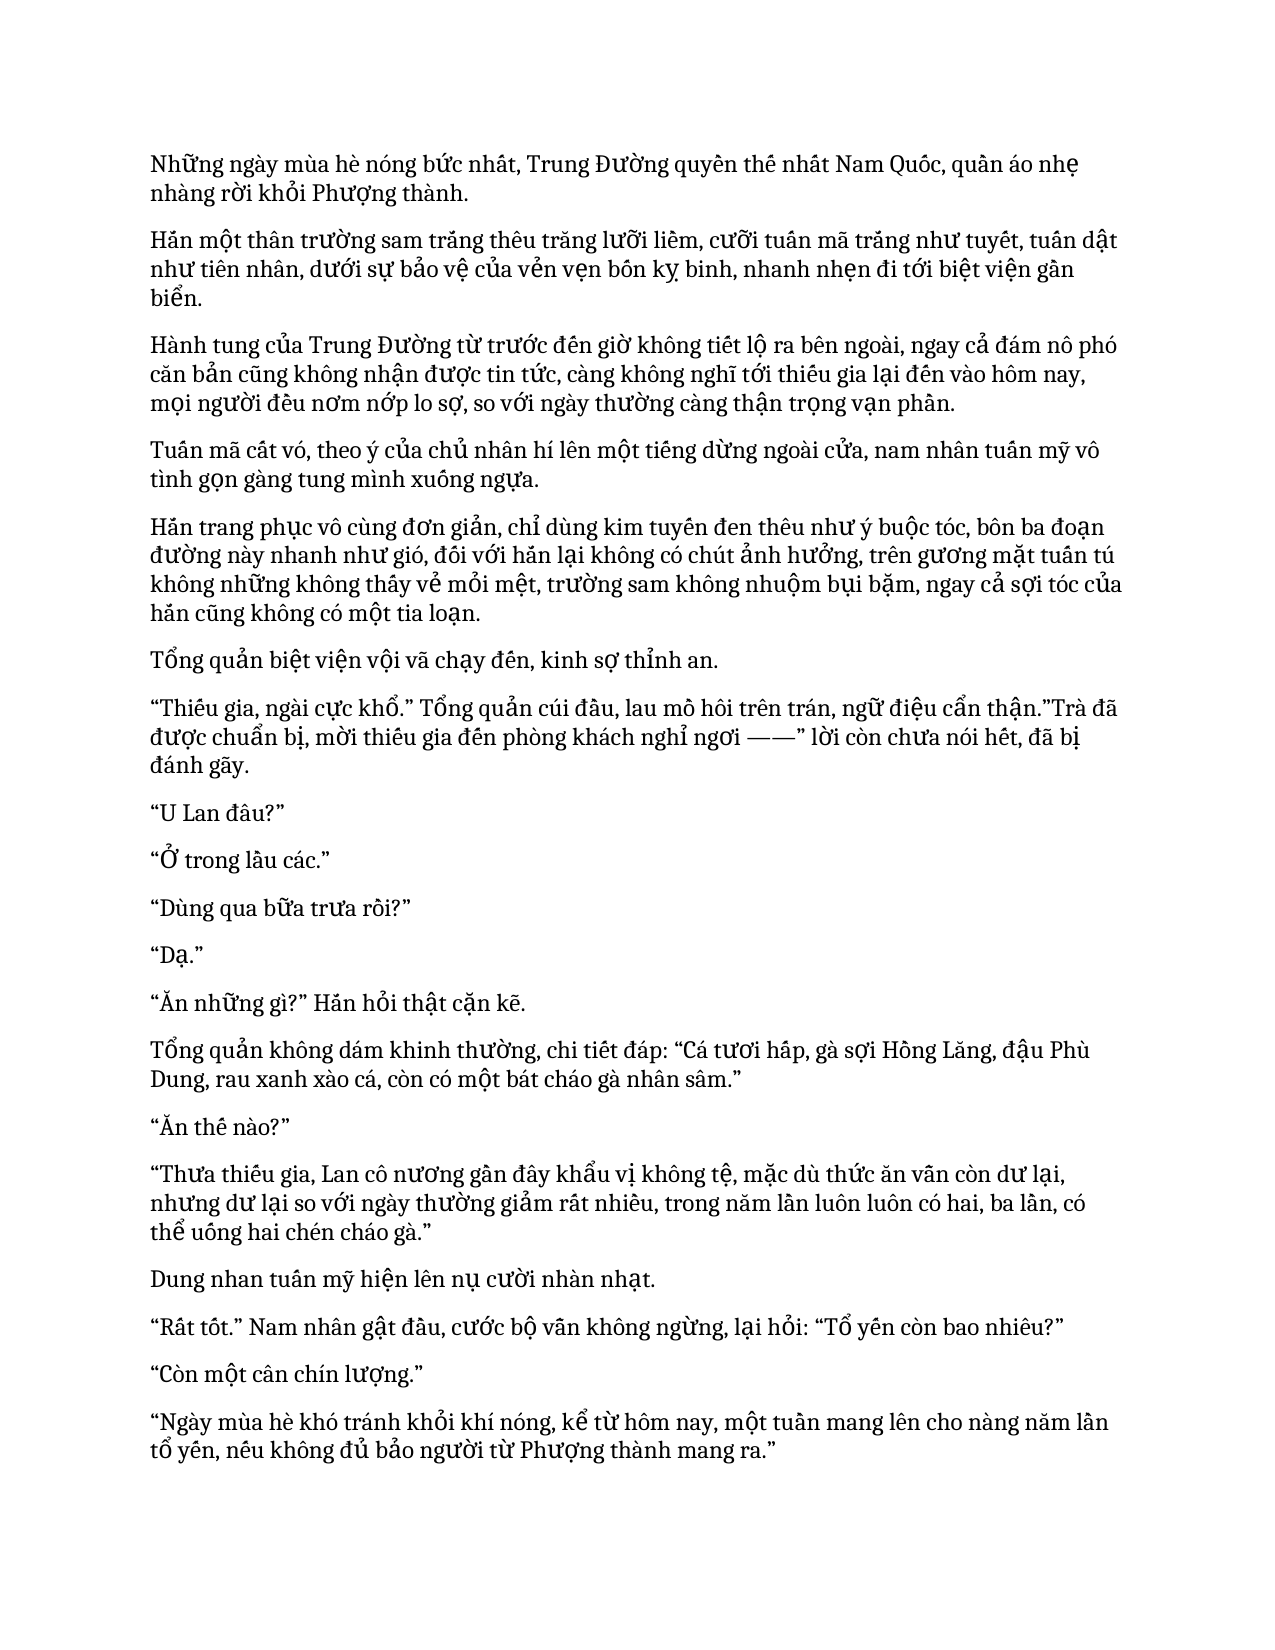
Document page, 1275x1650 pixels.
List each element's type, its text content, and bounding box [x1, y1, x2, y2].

text Những ngày mùa hè nóng bức nhất, Trung Đường quyền thế nhất Nam Quốc, quần áo nhẹ nhàng rời khỏi Phượng thành. [150, 150, 1125, 207]
text Hắn một thân trường sam trắng thêu trăng lưỡi liềm, cưỡi tuấn mã trắng như tuyết, tuấn dật như tiên nhân, dưới sự bảo vệ của vẻn vẹn bốn kỵ binh, nhanh nhẹn đi tới biệt viện gần biển. [150, 226, 1125, 312]
text “Thưa thiếu gia, Lan cô nương gần đây khẩu vị không tệ, mặc dù thức ăn vẫn còn dư lại, nhưng dư lại so với ngày thường giảm rất nhiều, trong năm lần luôn luôn có hai, ba lần, có thể uống hai chén cháo gà.” [150, 1160, 1125, 1246]
text Tổng quản không dám khinh thường, chi tiết đáp: “Cá tươi hấp, gà sợi Hồng Lăng, đậu Phù Dung, rau xanh xào cá, còn có một bát cháo gà nhân sâm.” [150, 1036, 1125, 1094]
text “Ăn những gì?” Hắn hỏi thật cặn kẽ. [150, 989, 1125, 1017]
text “Dạ.” [150, 941, 1125, 970]
text “U Lan đâu?” [150, 799, 1125, 827]
text “Ngày mùa hè khó tránh khỏi khí nóng, kể từ hôm nay, một tuần mang lên cho nàng năm lần tổ yến, nếu không đủ bảo người từ Phượng thành mang ra.” [150, 1407, 1125, 1465]
text “Ở trong lầu các.” [150, 846, 1125, 875]
text Dung nhan tuấn mỹ hiện lên nụ cười nhàn nhạt. [150, 1265, 1125, 1294]
text “Dùng qua bữa trưa rồi?” [150, 894, 1125, 922]
text Hắn trang phục vô cùng đơn giản, chỉ dùng kim tuyến đen thêu như ý buộc tóc, bôn ba đoạn đường này nhanh như gió, đối với hắn lại không có chút ảnh hưởng, trên gương mặt tuấn tú không những không thấy vẻ mỏi mệt, trường sam không nhuộm bụi bặm, ngay cả sợi tóc của hắn cũng không có một tia loạn. [150, 512, 1125, 627]
text “Ăn thế nào?” [150, 1112, 1125, 1141]
text “Rất tốt.” Nam nhân gật đầu, cước bộ vẫn không ngừng, lại hỏi: “Tổ yến còn bao nhiêu?” [150, 1312, 1125, 1341]
text “Còn một cân chín lượng.” [150, 1360, 1125, 1389]
text Tổng quản biệt viện vội vã chạy đến, kinh sợ thỉnh an. [150, 646, 1125, 675]
text “Thiếu gia, ngài cực khổ.” Tổng quản cúi đầu, lau mồ hôi trên trán, ngữ điệu cẩn thận.”Trà đã được chuẩn bị, mời thiếu gia đến phòng khách nghỉ ngơi ——” lời còn chưa nói hết, đã bị đánh gãy. [150, 694, 1125, 780]
text Hành tung của Trung Đường từ trước đến giờ không tiết lộ ra bên ngoài, ngay cả đám nô phó căn bản cũng không nhận được tin tức, càng không nghĩ tới thiếu gia lại đến vào hôm nay, mọi người đều nơm nớp lo sợ, so với ngày thường càng thận trọng vạn phần. [150, 331, 1125, 417]
text Tuấn mã cất vó, theo ý của chủ nhân hí lên một tiếng dừng ngoài cửa, nam nhân tuấn mỹ vô tình gọn gàng tung mình xuống ngựa. [150, 436, 1125, 494]
